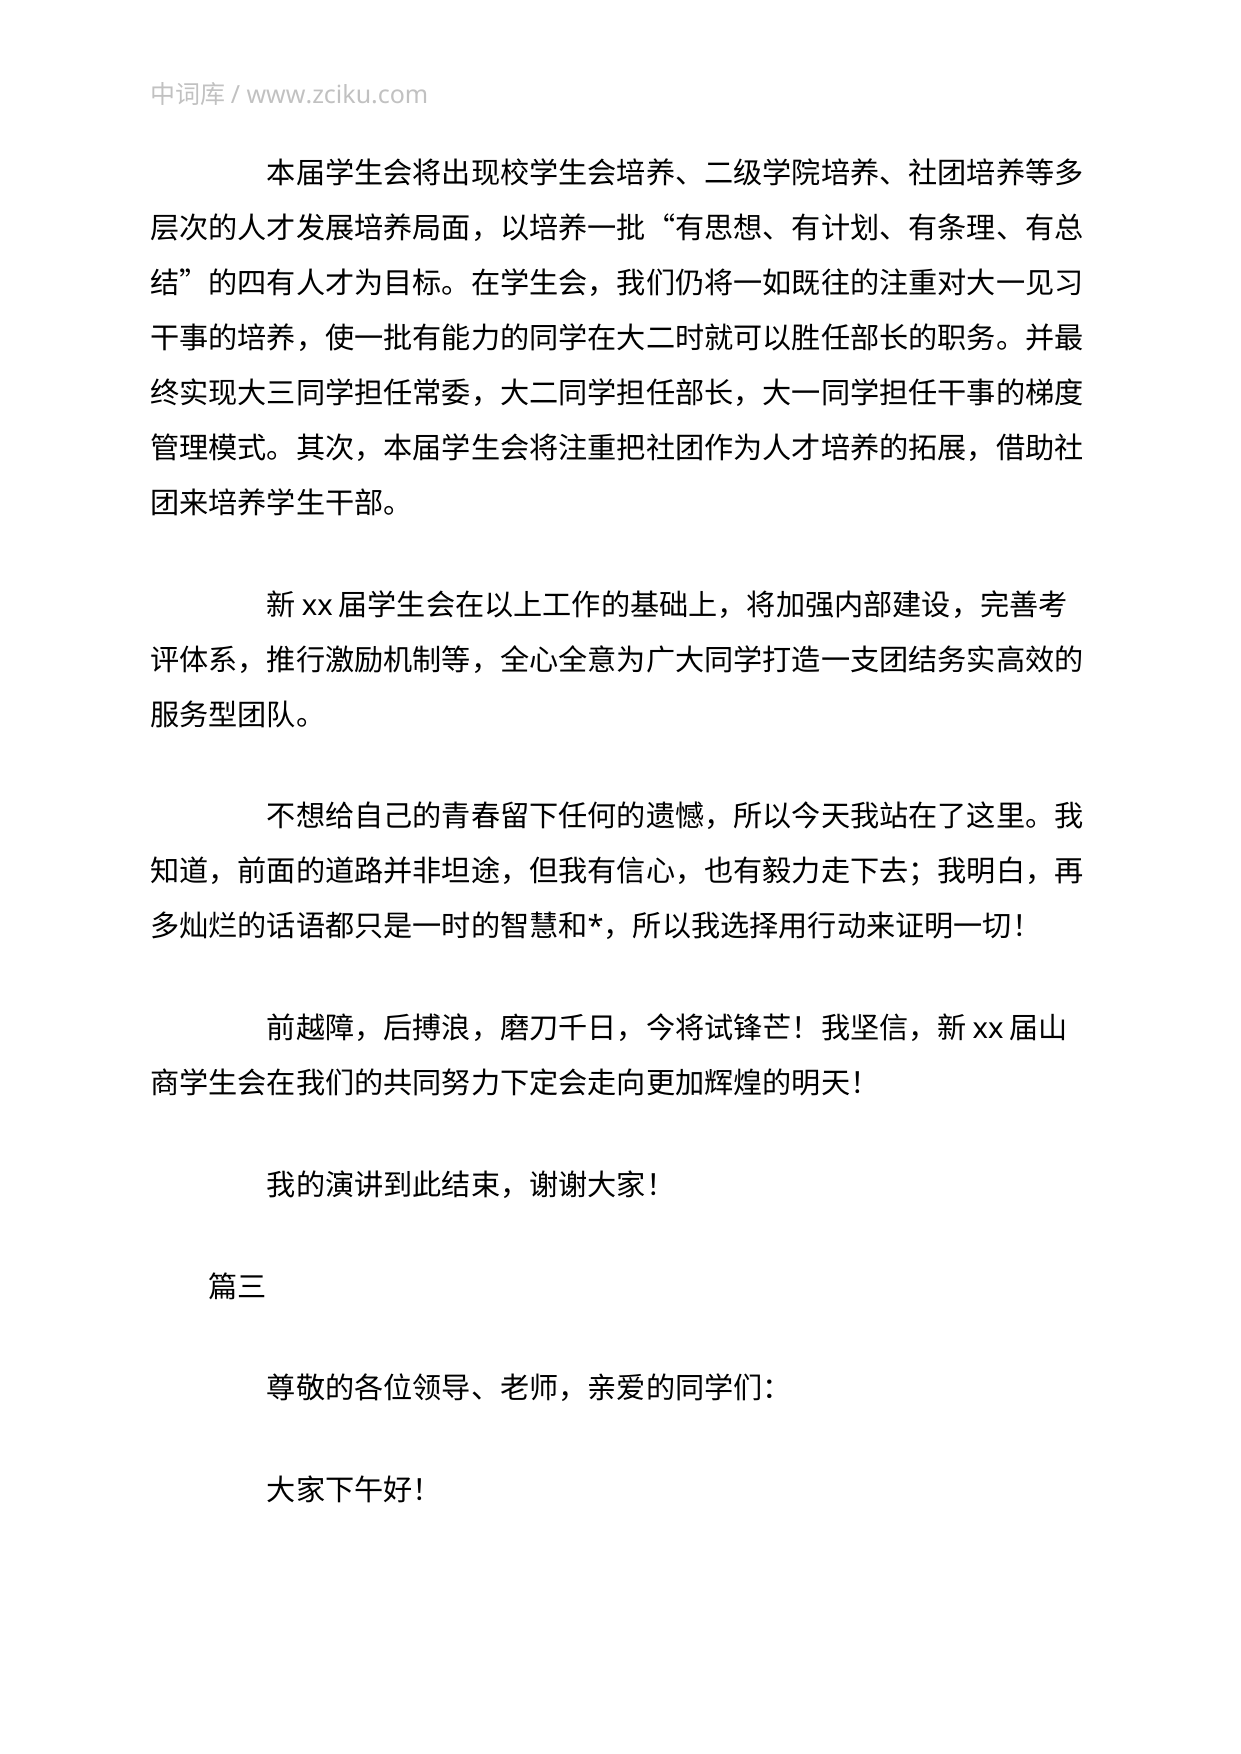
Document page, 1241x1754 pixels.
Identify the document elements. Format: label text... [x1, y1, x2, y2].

text 前越障，后搏浪，磨刀千日，今将试锋芒！我坚信，新xx届山商学生会在我们的共同努力下定会走向更加辉煌的明天！ [150, 1004, 1090, 1102]
text 不想给自己的青春留下任何的遗憾，所以今天我站在了这里。我知道，前面的道路并非坦途，但我有信心，也有毅力走下去；我明白，再多灿烂的话语都只是一时的智慧和*，所以我选择用行动来证明一切！ [150, 793, 1090, 945]
text 本届学生会将出现校学生会培养、二级学院培养、社团培养等多层次的人才发展培养局面，以培养一批“有思想、有计划、有条理、有总结”的四有人才为目标。在学生会，我们仍将一如既往的注重对大一见习干事的培养，使一批有能力的同学在大二时就可以胜任部长的职务。并最终实现大三同学担任常委，大二同学担任部长，大一同学担任干事的梯度管理模式。其次，本届学生会将注重把社团作为人才培养的拓展，借助社团来培养学生干部。 [150, 150, 1090, 522]
text 篇三 [150, 1263, 1090, 1305]
text 我的演讲到此结束，谢谢大家！ [150, 1161, 1090, 1204]
text 尊敬的各位领导、老师，亲爱的同学们： [150, 1365, 1090, 1407]
text 大家下午好！ [150, 1467, 1090, 1509]
text 新xx届学生会在以上工作的基础上，将加强内部建设，完善考评体系，推行激励机制等，全心全意为广大同学打造一支团结务实高效的服务型团队。 [150, 581, 1090, 733]
